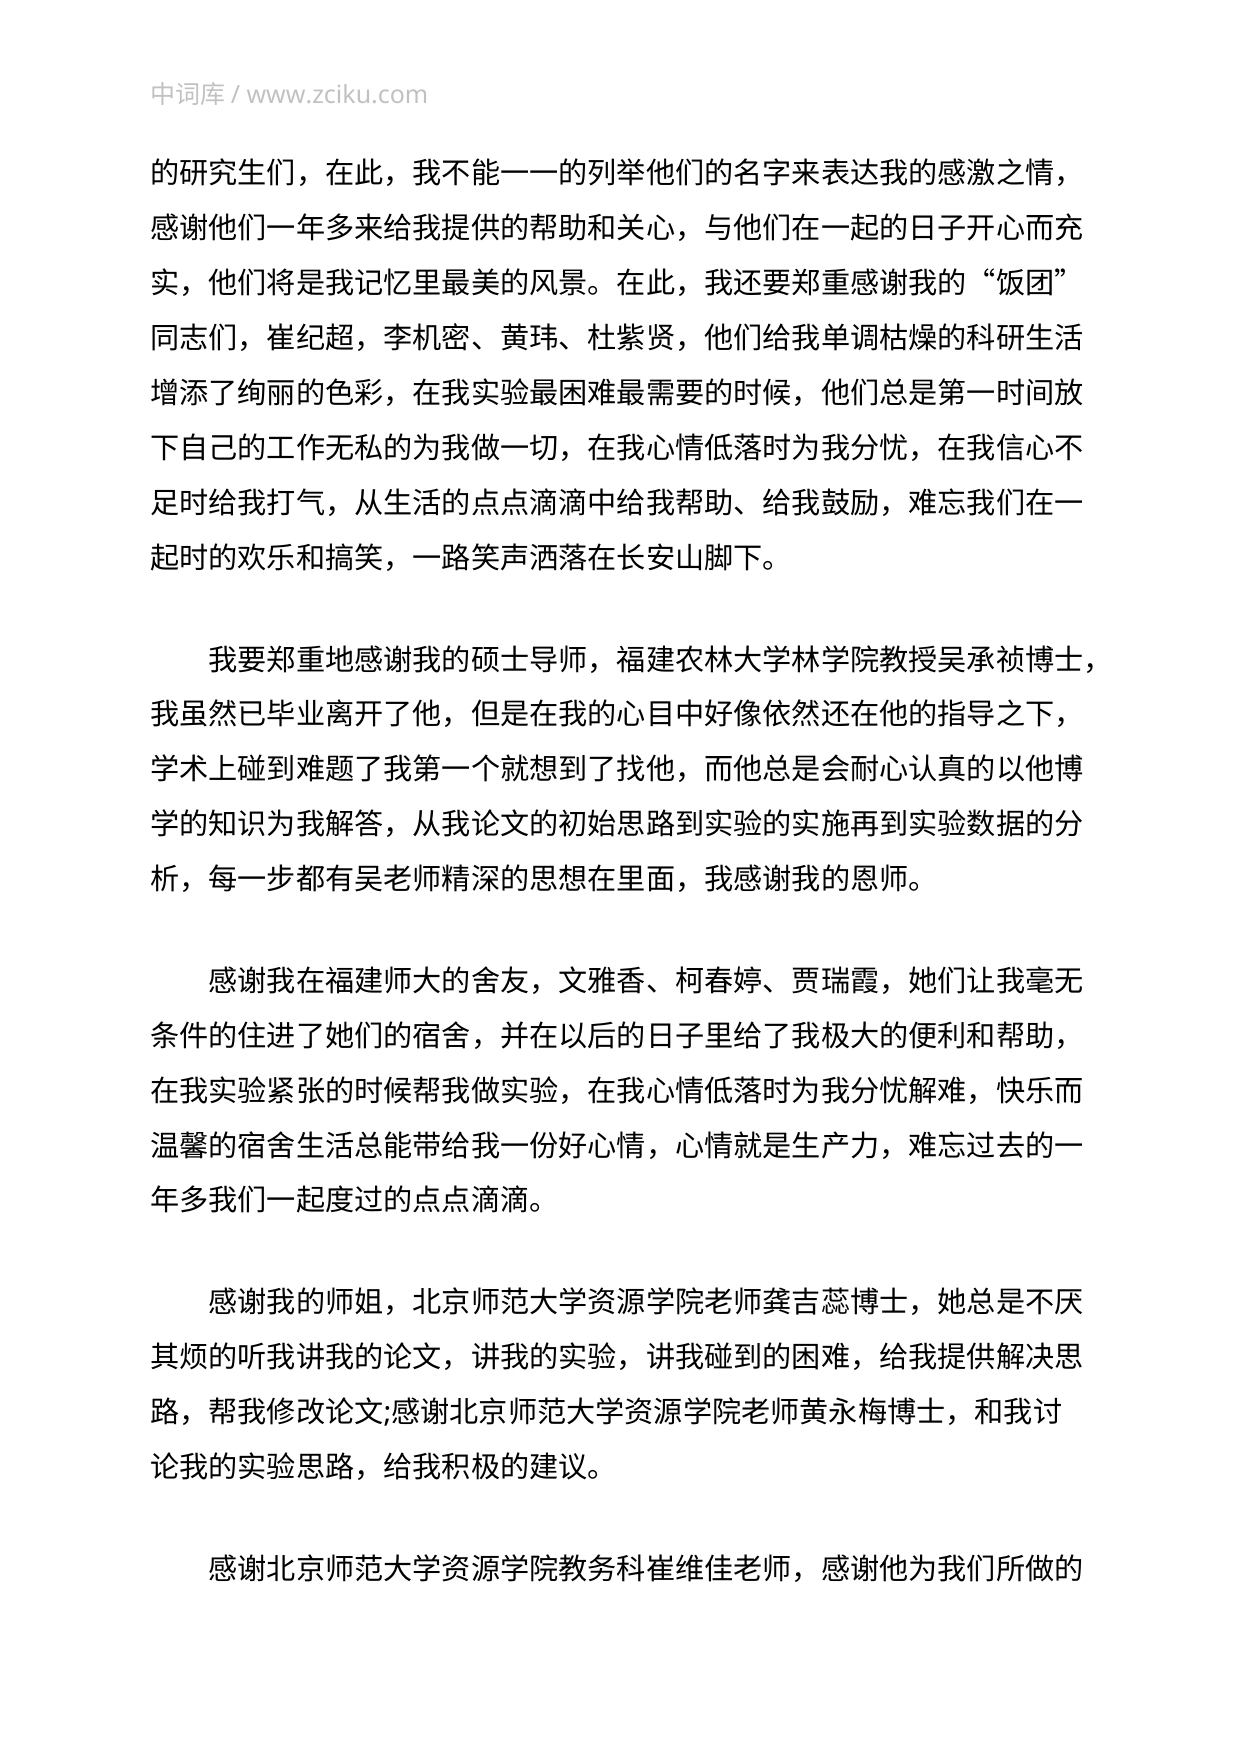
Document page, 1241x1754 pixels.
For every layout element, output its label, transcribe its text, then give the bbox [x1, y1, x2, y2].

text 感谢我的师姐，北京师范大学资源学院老师龚吉蕊博士，她总是不厌其烦的听我讲我的论文，讲我的实验，讲我碰到的困难，给我提供解决思路，帮我修改论文;感谢北京师范大学资源学院老师黄永梅博士，和我讨论我的实验思路，给我积极的建议。 [150, 1279, 1090, 1486]
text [150, 1545, 1090, 1588]
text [150, 150, 1090, 577]
text 感谢我在福建师大的舍友，文雅香、柯春婷、贾瑞霞，她们让我毫无条件的住进了她们的宿舍，并在以后的日子里给了我极大的便利和帮助，在我实验紧张的时候帮我做实验，在我心情低落时为我分忧解难，快乐而温馨的宿舍生活总能带给我一份好心情，心情就是生产力，难忘过去的一年多我们一起度过的点点滴滴。 [150, 957, 1090, 1219]
text 我要郑重地感谢我的硕士导师，福建农林大学林学院教授吴承祯博士，我虽然已毕业离开了他，但是在我的心目中好像依然还在他的指导之下，学术上碰到难题了我第一个就想到了找他，而他总是会耐心认真的以他博学的知识为我解答，从我论文的初始思路到实验的实施再到实验数据的分析，每一步都有吴老师精深的思想在里面，我感谢我的恩师。 [150, 636, 1090, 898]
